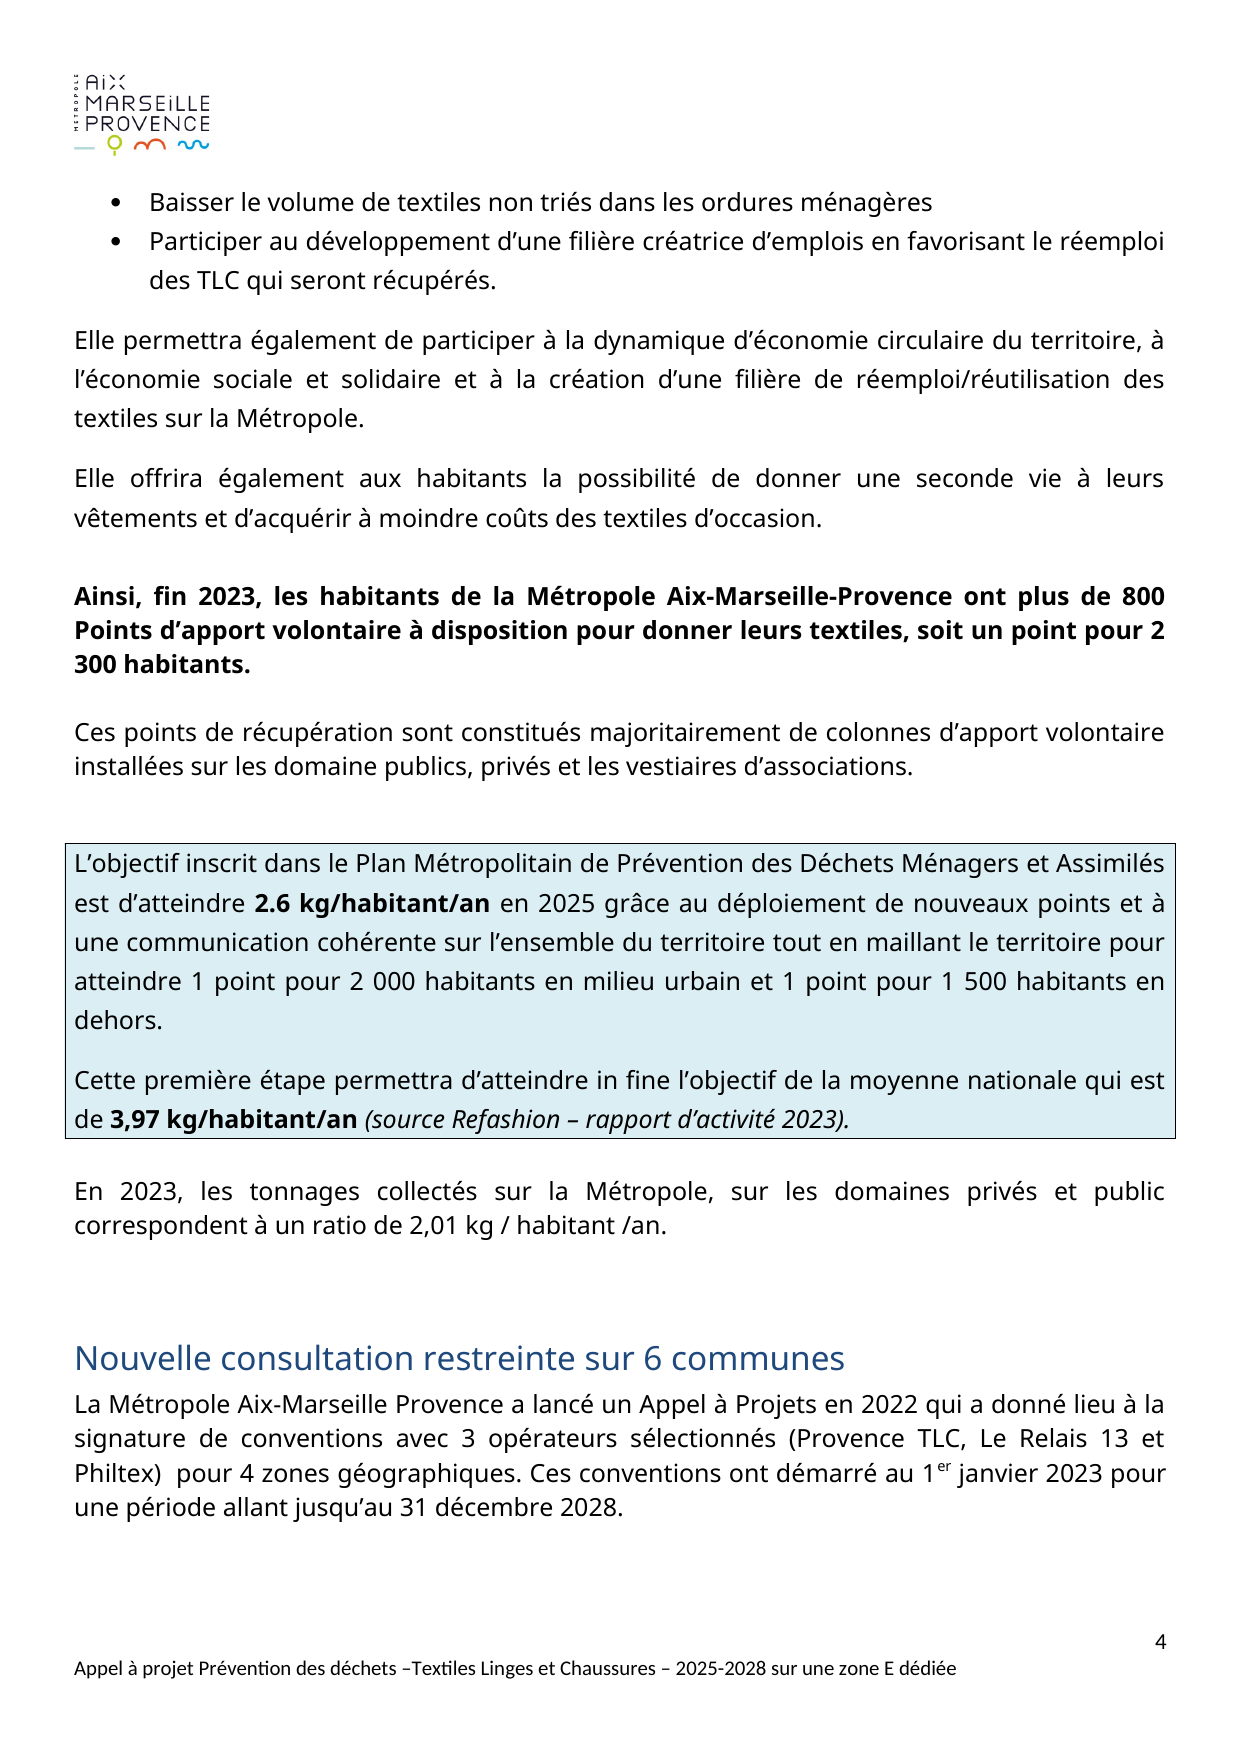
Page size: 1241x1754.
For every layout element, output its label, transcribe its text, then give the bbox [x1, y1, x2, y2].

text En 2023, les tonnages collectés sur la Métropole, sur les domaines privés et public correspondent à un ratio de 2,01 kg / habitant /an. [74, 1173, 1166, 1242]
text La Métropole Aix-Marseille Provence a lancé un Appel à Projets en 2022 qui a donné lieu à la signature de conventions avec 3 opérateurs sélectionnés (Provence TLC, Le Relais 13 et Philtex) pour 4 zones géographiques. Ces conventions ont démarré au 1er janvier 2023 pour une période allant jusqu’au 31 décembre 2028. [74, 1387, 1166, 1523]
text Elle permettra également de participer à la dynamique d’économie circulaire du territoire, à l’économie sociale et solidaire et à la création d’une filière de réemploi/réutilisation des textiles sur la Métropole. [74, 323, 1166, 435]
picture [73, 73, 210, 157]
text Cette première étape permettra d’atteindre in fine l’objectif de la moyenne nationale qui est de 3,97 kg/habitant/an (source Refashion – rapport d’activité 2023). [66, 1060, 1175, 1138]
text Ces points de récupération sont constitués majoritairement de colonnes d’apport volontaire installées sur les domaine publics, privés et les vestiaires d’associations. [74, 715, 1166, 783]
list Baisser le volume de textiles non triés dans les ordures ménagères [111, 184, 1166, 218]
text Elle offrira également aux habitants la possibilité de donner une seconde vie à leurs vêtements et d’acquérir à moindre coûts des textiles d’occasion. [74, 461, 1166, 534]
subtitle Nouvelle consultation restreinte sur 6 communes [74, 1335, 1166, 1380]
text L’objectif inscrit dans le Plan Métropolitain de Prévention des Déchets Ménagers et Assimilés est d’atteindre 2.6 kg/habitant/an en 2025 grâce au déploiement de nouveaux points et à une communication cohérente sur l’ensemble du territoire tout en maillant le territoire pour atteindre 1 point pour 2 000 habitants en milieu urbain et 1 point pour 1 500 habitants en dehors. [66, 844, 1175, 1037]
text Ainsi, fin 2023, les habitants de la Métropole Aix-Marseille-Provence ont plus de 800 Points d’apport volontaire à disposition pour donner leurs textiles, soit un point pour 2 300 habitants. [74, 579, 1166, 681]
list Participer au développement d’une filière créatrice d’emplois en favorisant le réemploi des TLC qui seront récupérés. [111, 224, 1166, 297]
